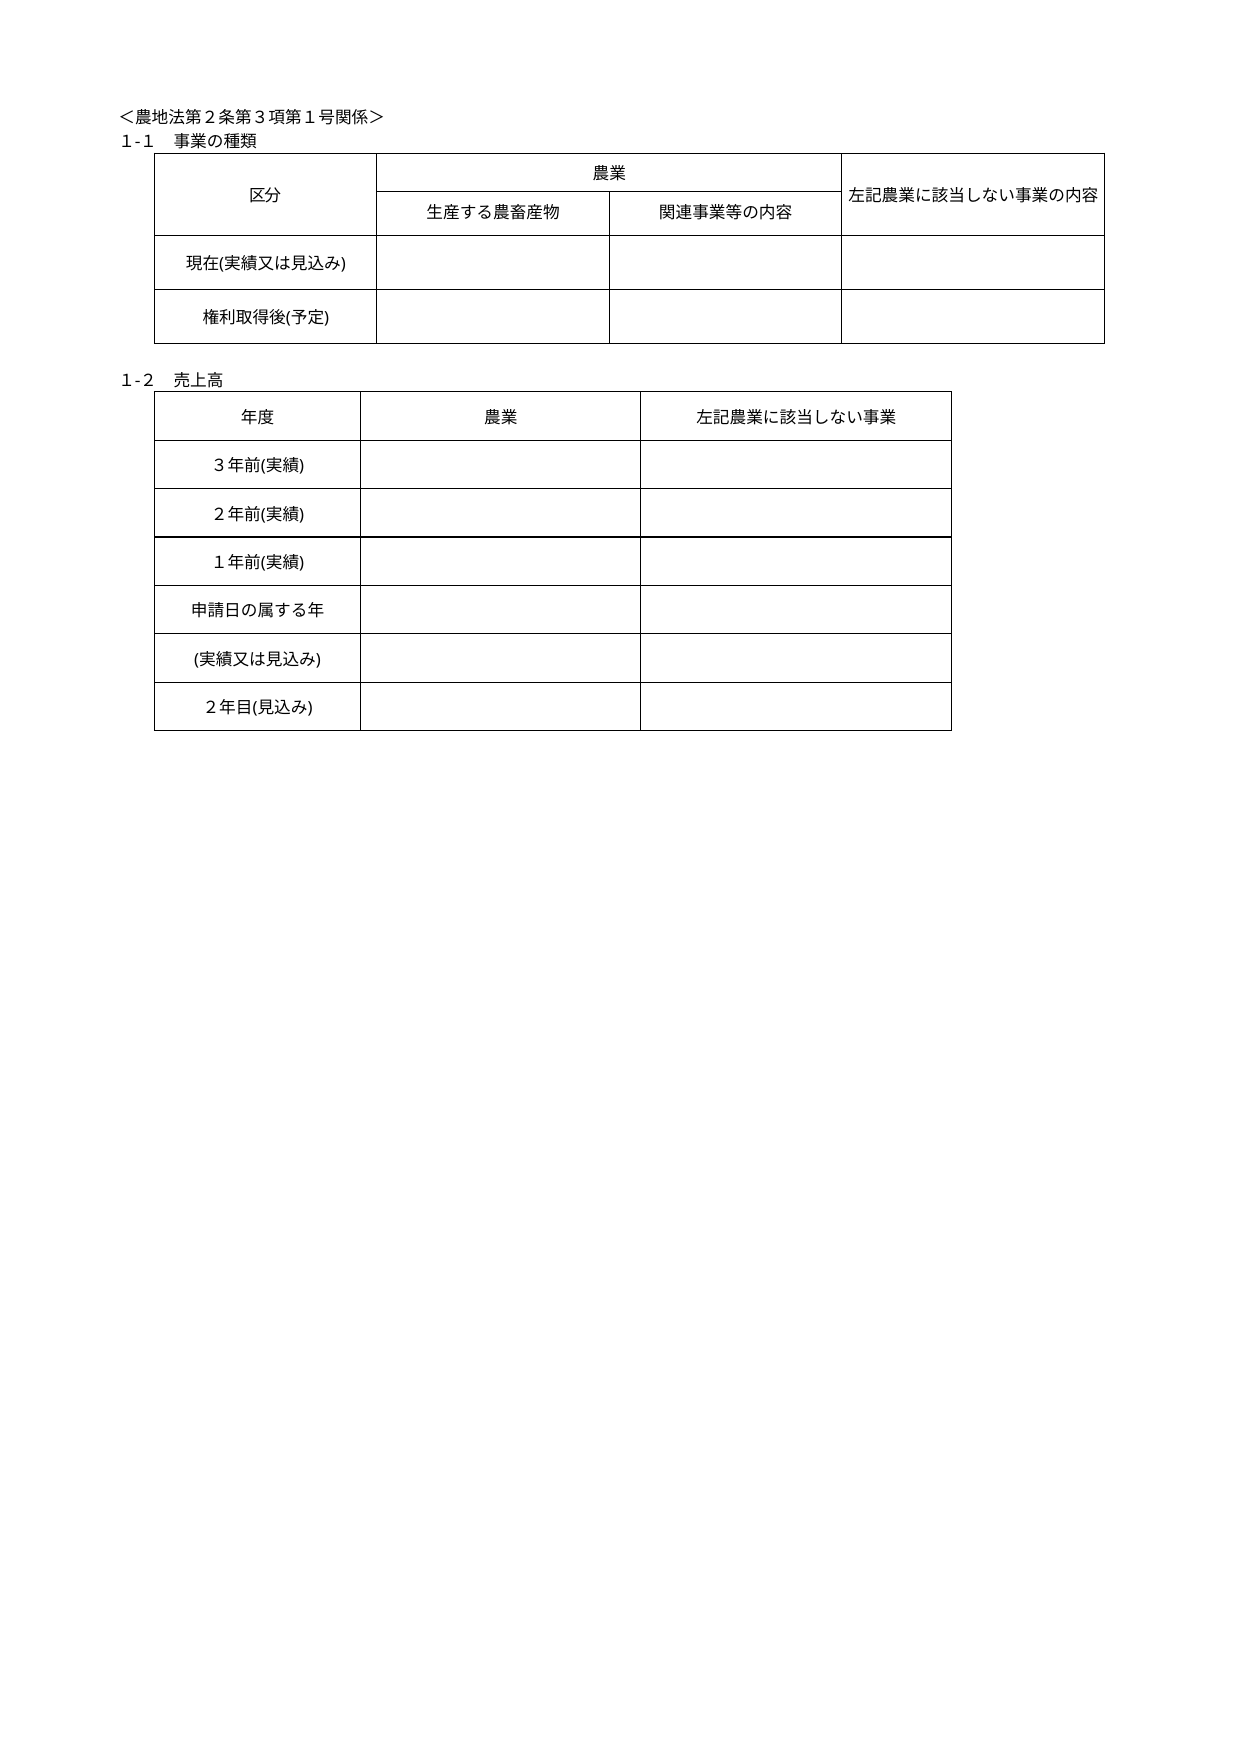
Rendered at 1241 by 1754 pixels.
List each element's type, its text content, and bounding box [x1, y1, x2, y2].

table_cell [610, 290, 841, 343]
text １-２ 売上高 [118, 367, 1122, 391]
table_cell 現在(実績又は見込み) [155, 236, 376, 289]
table_cell [377, 236, 609, 289]
table_header 左記農業に該当しない事業 [641, 392, 951, 439]
table_cell [842, 236, 1104, 289]
table_cell ３年前(実績) [155, 441, 360, 488]
text ＜農地法第２条第３項第１号関係＞ [118, 104, 1122, 128]
table_cell ２年前(実績) [155, 489, 360, 536]
table_header 農業 [377, 154, 841, 191]
table_cell [610, 236, 841, 289]
table_cell 権利取得後(予定) [155, 290, 376, 343]
table_cell １年前(実績) [155, 538, 360, 585]
table_cell [641, 538, 951, 585]
table_header 区分 [155, 154, 376, 235]
table_cell 申請日の属する年 [155, 586, 360, 633]
table_cell [361, 683, 640, 730]
table_cell [361, 441, 640, 488]
table_cell [641, 683, 951, 730]
table_cell [377, 290, 609, 343]
text １-１ 事業の種類 [118, 128, 1122, 153]
table_cell 関連事業等の内容 [610, 192, 841, 235]
table_header 農業 [361, 392, 640, 439]
table_cell 生産する農畜産物 [377, 192, 609, 235]
table_cell [641, 489, 951, 536]
table_cell [842, 290, 1104, 343]
table_header 左記農業に該当しない事業の内容 [842, 154, 1104, 235]
table_cell [361, 538, 640, 585]
table_cell [641, 441, 951, 488]
table_cell ２年目(見込み) [155, 683, 360, 730]
table_cell [361, 586, 640, 633]
table_cell [361, 634, 640, 682]
table_cell [641, 634, 951, 682]
table_cell [361, 489, 640, 536]
table_cell [641, 586, 951, 633]
table_header 年度 [155, 392, 360, 439]
table_cell (実績又は見込み) [155, 634, 360, 682]
